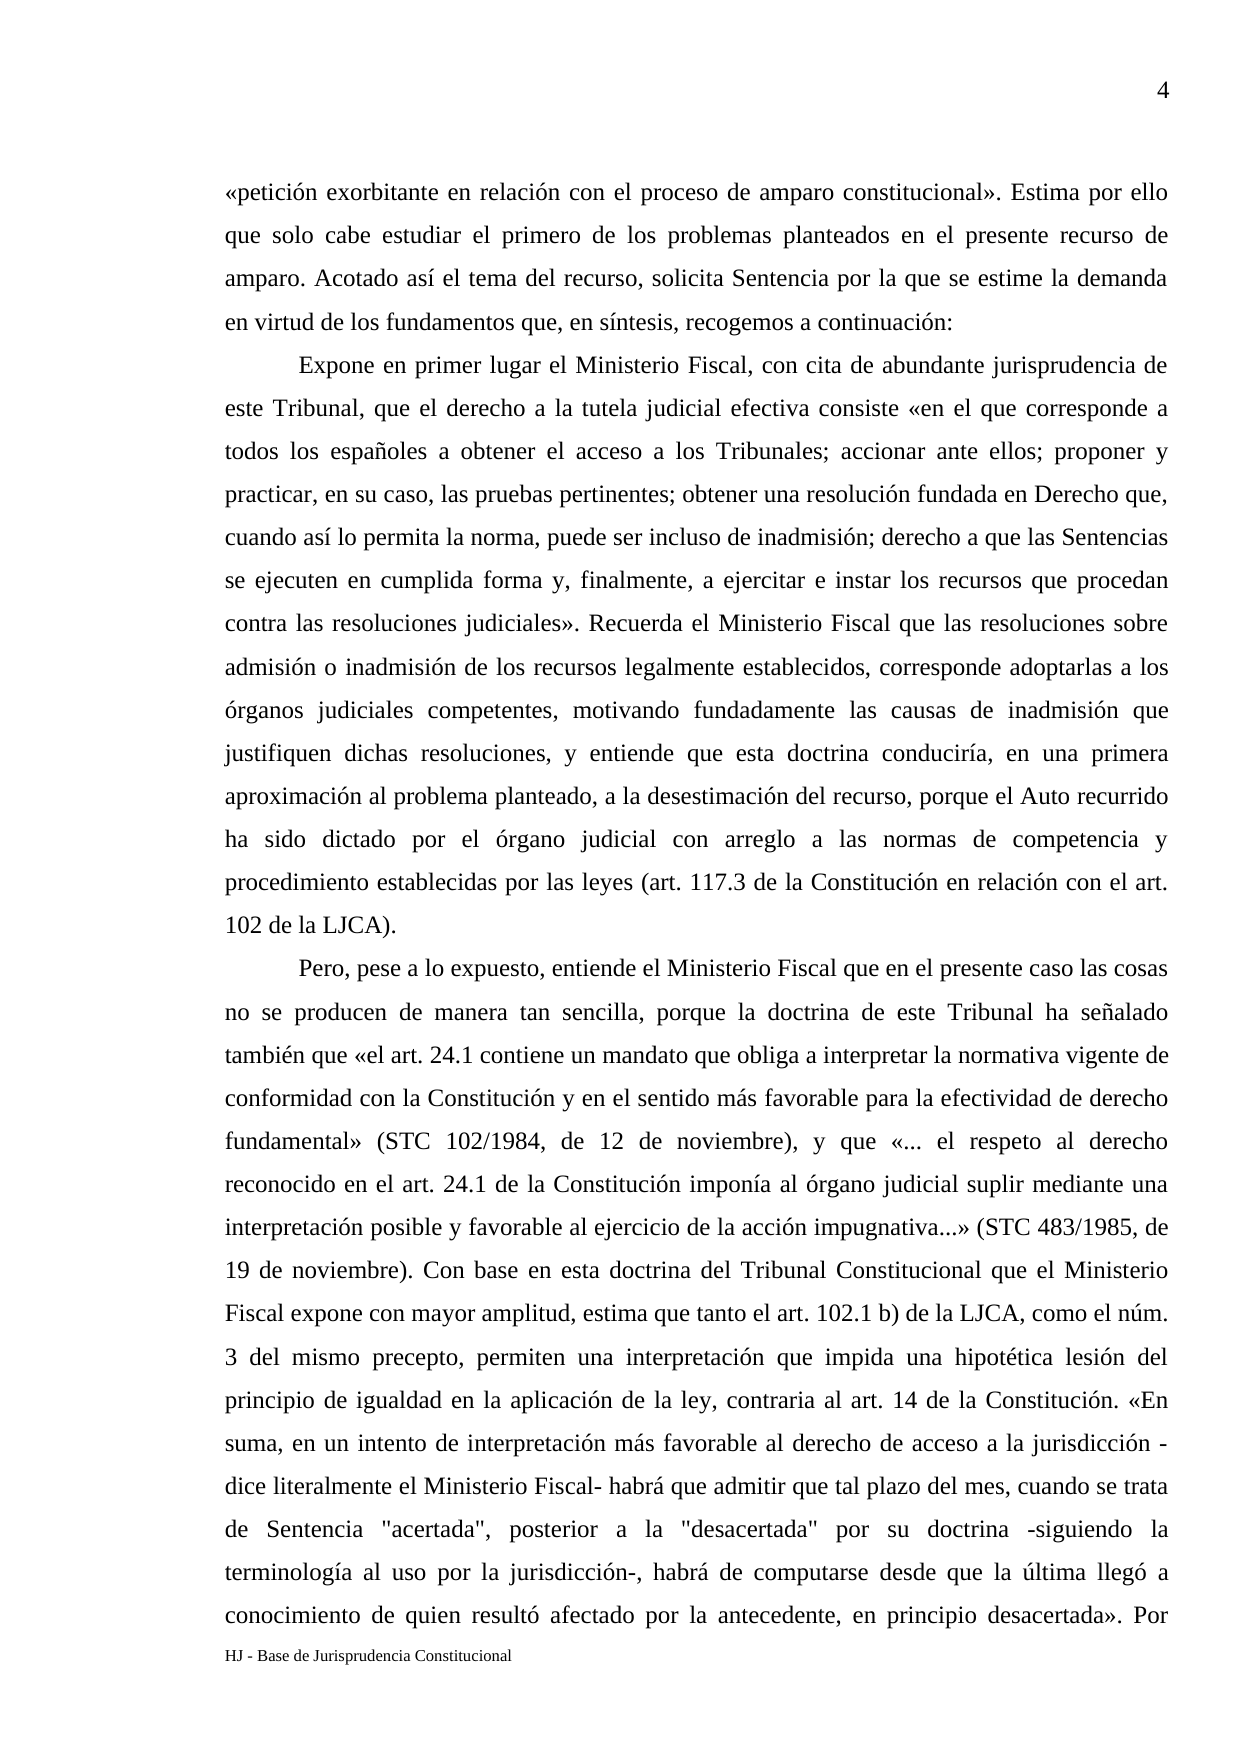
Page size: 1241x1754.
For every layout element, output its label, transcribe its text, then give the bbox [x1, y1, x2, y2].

text Expone en primer lugar el Ministerio Fiscal, con cita de abundante jurisprudencia de este Tribunal, que el derecho a la tutela judicial efectiva consiste «en el que corresponde a todos los españoles a obtener el acceso a los Tribunales; accionar ante ellos; proponer y practicar, en su caso, las pruebas pertinentes; obtener una resolución fundada en Derecho que, cuando así lo permita la norma, puede ser incluso de inadmisión; derecho a que las Sentencias se ejecuten en cumplida forma y, finalmente, a ejercitar e instar los recursos que procedan contra las resoluciones judiciales». Recuerda el Ministerio Fiscal que las resoluciones sobre admisión o inadmisión de los recursos legalmente establecidos, corresponde adoptarlas a los órganos judiciales competentes, motivando fundadamente las causas de inadmisión que justifiquen dichas resoluciones, y entiende que esta doctrina conduciría, en una primera aproximación al problema planteado, a la desestimación del recurso, porque el Auto recurrido ha sido dictado por el órgano judicial con arreglo a las normas de competencia y procedimiento establecidas por las leyes (art. 117.3 de la Constitución en relación con el art. 102 de la LJCA). [224, 350, 1169, 939]
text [224, 953, 1169, 1629]
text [224, 177, 1169, 335]
